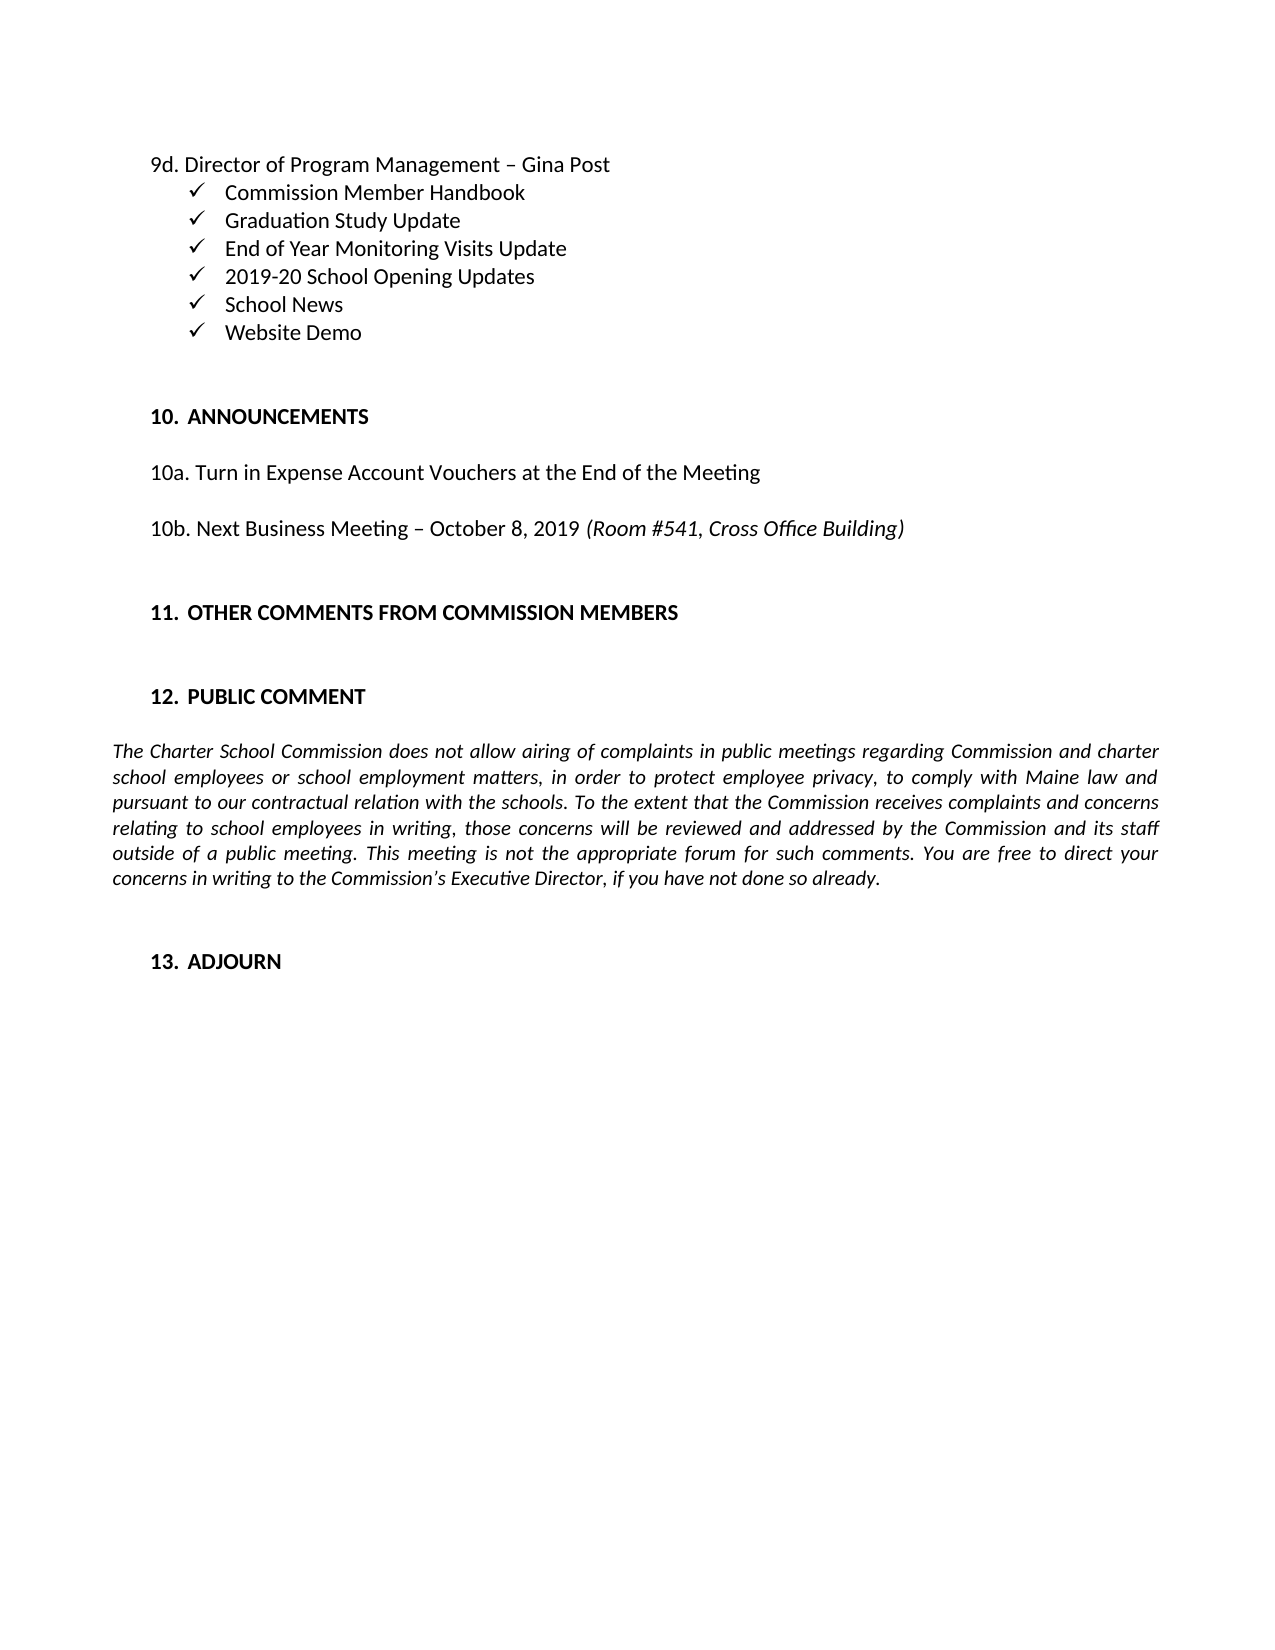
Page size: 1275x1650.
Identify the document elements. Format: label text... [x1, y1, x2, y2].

list Graduation Study Update [187, 206, 1162, 234]
list PUBLIC COMMENT [150, 682, 1162, 710]
list School News [187, 290, 1162, 318]
list Commission Member Handbook [187, 178, 1162, 206]
text 9d. Director of Program Management – Gina Post [112, 150, 1162, 178]
text 10b. Next Business Meeting – October 8, 2019 (Room #541, Cross Office Building) [112, 514, 1162, 542]
list 2019-20 School Opening Updates [187, 262, 1162, 290]
list ADJOURN [150, 947, 1162, 975]
list OTHER COMMENTS FROM COMMISSION MEMBERS [150, 598, 1162, 626]
list ANNOUNCEMENTS [150, 402, 1162, 430]
list End of Year Monitoring Visits Update [187, 234, 1162, 262]
list Website Demo [187, 318, 1162, 346]
text The Charter School Commission does not allow airing of complaints in public meetings regarding Commission and charter school employees or school employment matters, in order to protect employee privacy, to comply with Maine law and pursuant to our contractual relation with the schools. To the extent that the Commission receives complaints and concerns relating to school employees in writing, those concerns will be reviewed and addressed by the Commission and its staff outside of a public meeting. This meeting is not the appropriate forum for such comments. You are free to direct your concerns in writing to the Commission’s Executive Director, if you have not done so already. [112, 738, 1162, 891]
text 10a. Turn in Expense Account Vouchers at the End of the Meeting [112, 458, 1162, 486]
